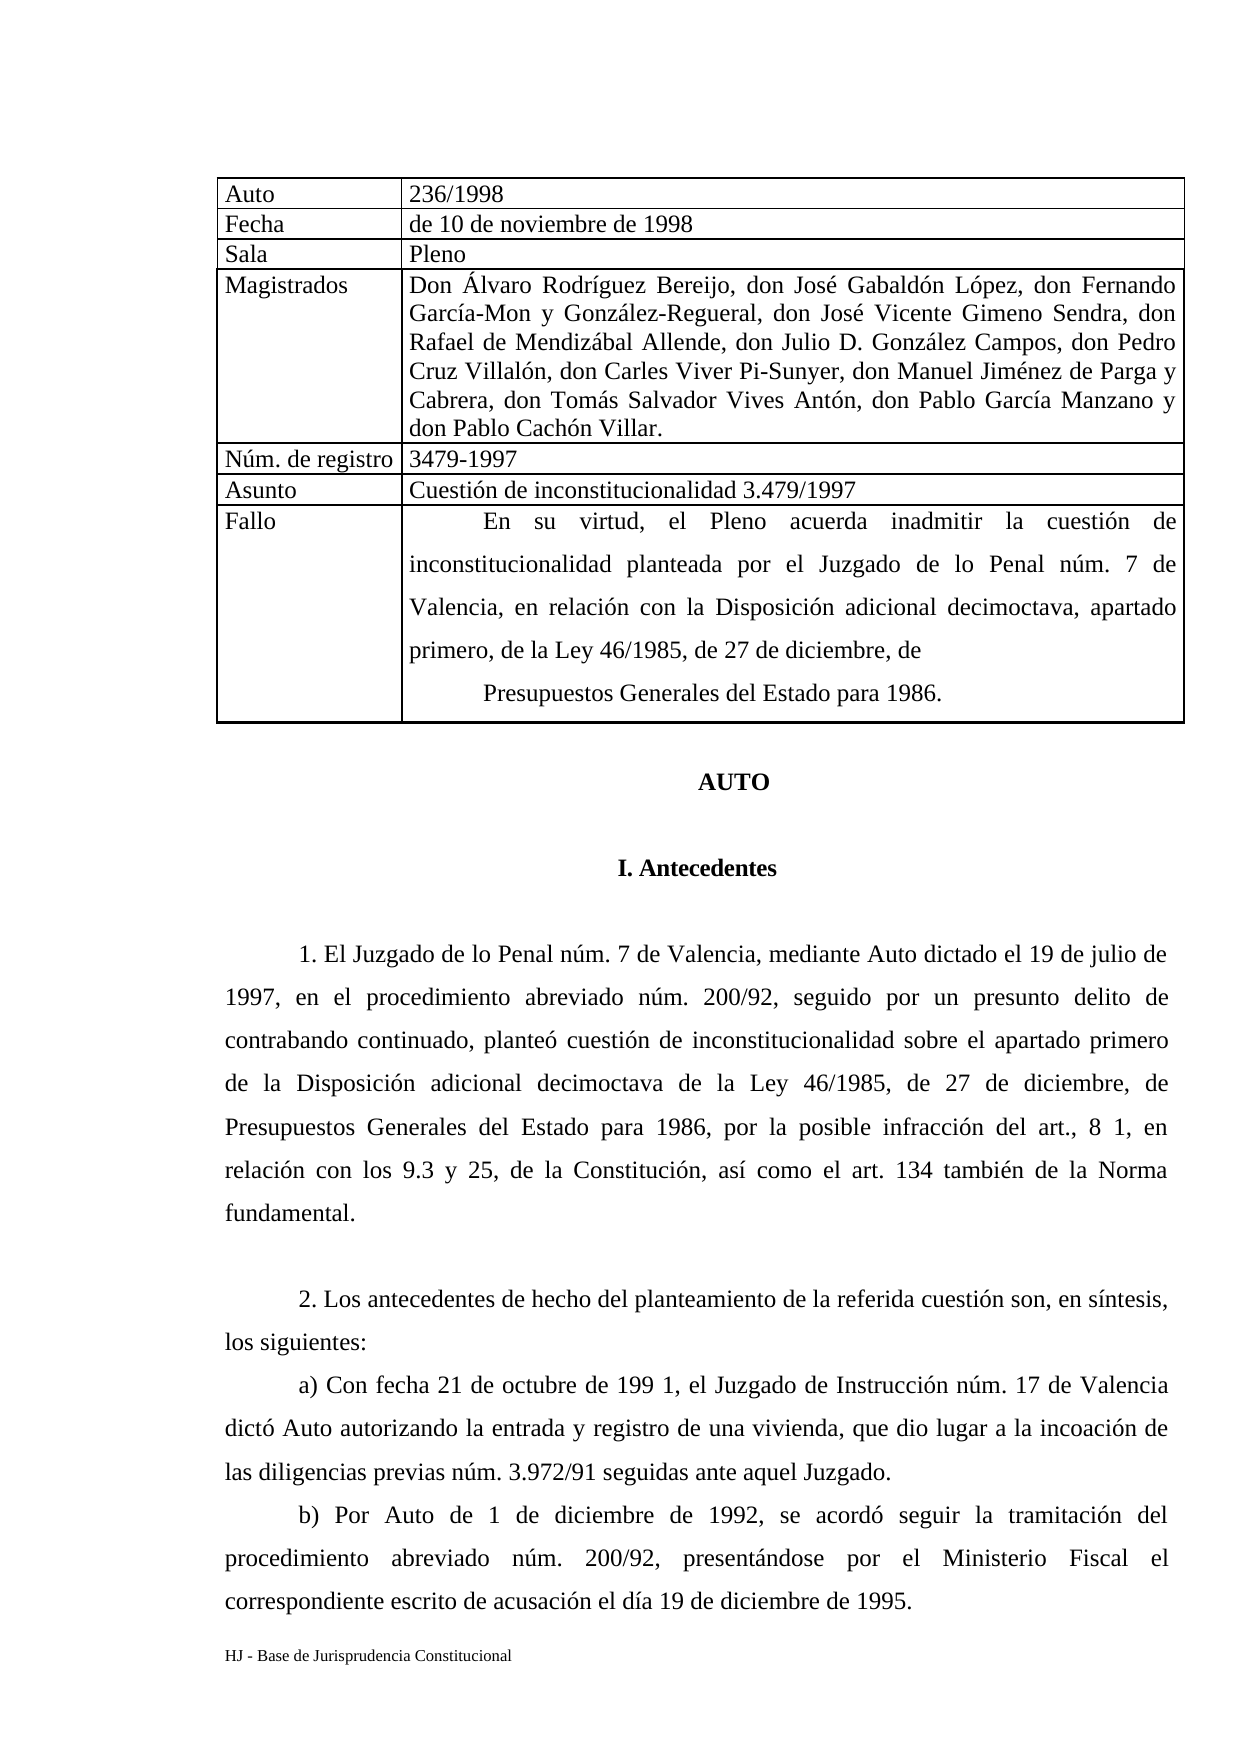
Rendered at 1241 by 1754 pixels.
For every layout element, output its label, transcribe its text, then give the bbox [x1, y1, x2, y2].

table_cell Cuestión de inconstitucionalidad 3.479/1997 [403, 475, 1183, 504]
text b) Por Auto de 1 de diciembre de 1992, se acordó seguir la tramitación del procedimiento abreviado núm. 200/92, presentándose por el Ministerio Fiscal el correspondiente escrito de acusación el día 19 de diciembre de 1995. [224, 1500, 1169, 1615]
table_header 236/1998 [402, 179, 1184, 207]
table_cell Asunto [218, 475, 401, 504]
table_cell Pleno [402, 240, 1184, 268]
table_cell de 10 de noviembre de 1998 [402, 209, 1184, 238]
table_cell Magistrados [218, 270, 401, 442]
table_cell Don Álvaro Rodríguez Bereijo, don José Gabaldón López, don Fernando García-Mon y González-Regueral, don José Vicente Gimeno Sendra, don Rafael de Mendizábal Allende, don Julio D. González Campos, don Pedro Cruz Villalón, don Carles Viver Pi-Sunyer, don Manuel Jiménez de Parga y Cabrera, don Tomás Salvador Vives Antón, don Pablo García Manzano y don Pablo Cachón Villar. [403, 270, 1183, 442]
table_cell Fecha [218, 209, 401, 238]
table_cell 3479-1997 [403, 444, 1183, 473]
text a) Con fecha 21 de octubre de 199 1, el Juzgado de Instrucción núm. 17 de Valencia dictó Auto autorizando la entrada y registro de una vivienda, que dio lugar a la incoación de las diligencias previas núm. 3.972/91 seguidas ante aquel Juzgado. [224, 1370, 1169, 1485]
table_header Auto [218, 179, 401, 207]
table_cell Sala [218, 240, 401, 268]
text I. Antecedentes [224, 853, 1169, 882]
text AUTO [224, 767, 1169, 795]
table_cell En su virtud, el Pleno acuerda inadmitir la cuestión de inconstitucionalidad planteada por el Juzgado de lo Penal núm. 7 de Valencia, en relación con la Disposición adicional decimoctava, apartado primero, de la Ley 46/1985, de 27 de diciembre, de Presupuestos Generales del Estado para 1986. [403, 506, 1183, 721]
table_cell Núm. de registro [218, 444, 401, 473]
table_cell Fallo [218, 506, 401, 721]
text 2. Los antecedentes de hecho del planteamiento de la referida cuestión son, en síntesis, los siguientes: [224, 1284, 1169, 1356]
text 1. El Juzgado de lo Penal núm. 7 de Valencia, mediante Auto dictado el 19 de julio de 1997, en el procedimiento abreviado núm. 200/92, seguido por un presunto delito de contrabando continuado, planteó cuestión de inconstitucionalidad sobre el apartado primero de la Disposición adicional decimoctava de la Ley 46/1985, de 27 de diciembre, de Presupuestos Generales del Estado para 1986, por la posible infracción del art., 8 1, en relación con los 9.3 y 25, de la Constitución, así como el art. 134 también de la Norma fundamental. [224, 939, 1169, 1227]
